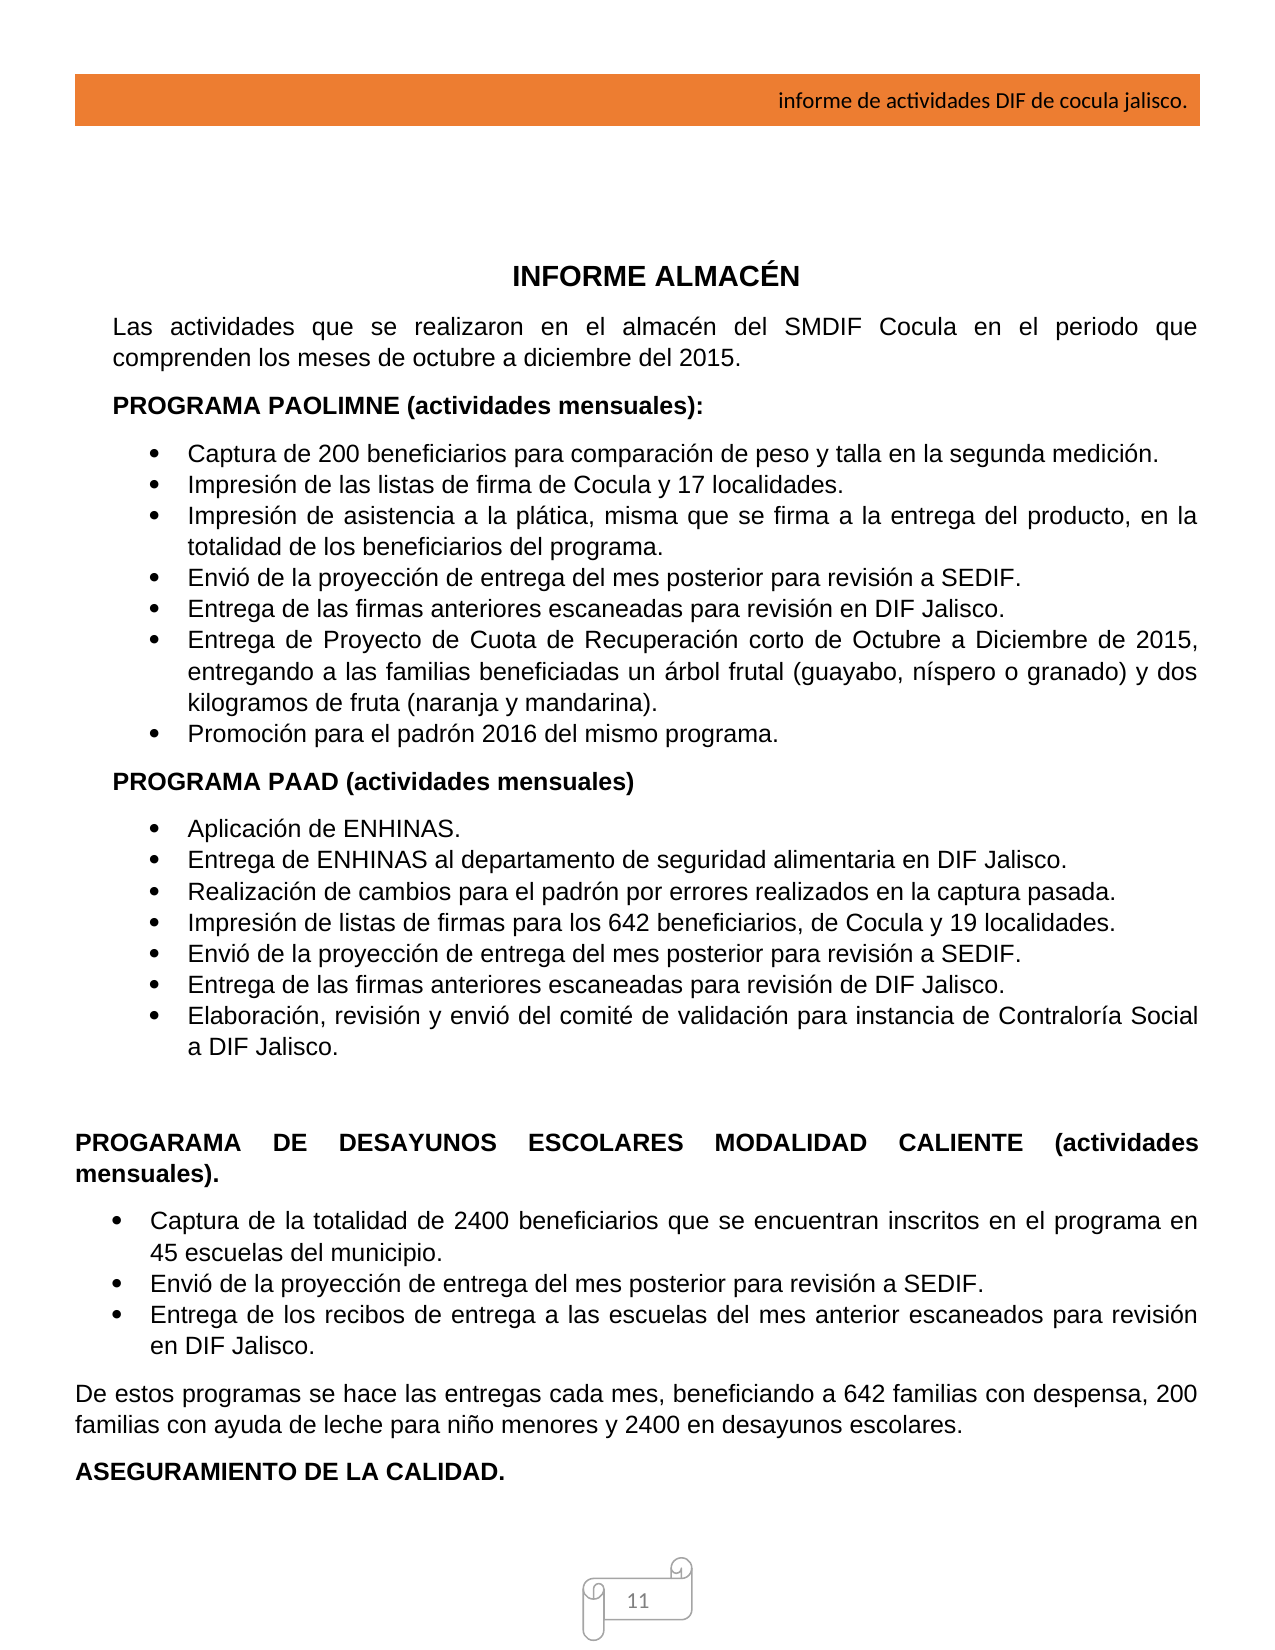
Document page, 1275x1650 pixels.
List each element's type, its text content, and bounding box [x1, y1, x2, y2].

list Envió de la proyección de entrega del mes posterior para revisión a SEDIF. [150, 939, 1200, 968]
list Impresión de las listas de firma de Cocula y 17 localidades. [150, 470, 1200, 499]
list Realización de cambios para el padrón por errores realizados en la captura pasada. [150, 876, 1200, 905]
text Las actividades que se realizaron en el almacén del SMDIF Cocula en el periodo que comprenden los meses de octubre a diciembre del 2015. [112, 312, 1200, 372]
list Impresión de listas de firmas para los 642 beneficiarios, de Cocula y 19 localidades. [150, 908, 1200, 936]
list Entrega de las firmas anteriores escaneadas para revisión de DIF Jalisco. [150, 970, 1200, 999]
list Promoción para el padrón 2016 del mismo programa. [150, 719, 1200, 747]
text ASEGURAMIENTO DE LA CALIDAD. [75, 1457, 1200, 1486]
list Entrega de ENHINAS al departamento de seguridad alimentaria en DIF Jalisco. [150, 845, 1200, 874]
text PROGARAMA DE DESAYUNOS ESCOLARES MODALIDAD CALIENTE (actividades mensuales). [75, 1128, 1200, 1187]
list Entrega de Proyecto de Cuota de Recuperación corto de Octubre a Diciembre de 2015, entregando a las familias beneficiadas un árbol frutal (guayabo, níspero o granado) y dos kilogramos de fruta (naranja y mandarina). [150, 625, 1200, 716]
list Entrega de las firmas anteriores escaneadas para revisión en DIF Jalisco. [150, 594, 1200, 623]
list Aplicación de ENHINAS. [150, 814, 1200, 843]
list Impresión de asistencia a la plática, misma que se firma a la entrega del producto, en la totalidad de los beneficiarios del programa. [150, 501, 1200, 561]
list Entrega de los recibos de entrega a las escuelas del mes anterior escaneados para revisión en DIF Jalisco. [112, 1300, 1200, 1359]
list Captura de 200 beneficiarios para comparación de peso y talla en la segunda medición. [150, 439, 1200, 467]
list Envió de la proyección de entrega del mes posterior para revisión a SEDIF. [150, 563, 1200, 592]
text PROGRAMA PAOLIMNE (actividades mensuales): [112, 391, 1200, 420]
list Envió de la proyección de entrega del mes posterior para revisión a SEDIF. [112, 1268, 1200, 1297]
text De estos programas se hace las entregas cada mes, beneficiando a 642 familias con despensa, 200 familias con ayuda de leche para niño menores y 2400 en desayunos escolares. [75, 1378, 1200, 1438]
list Elaboración, revisión y envió del comité de validación para instancia de Contraloría Social a DIF Jalisco. [150, 1001, 1200, 1061]
list Captura de la totalidad de 2400 beneficiarios que se encuentran inscritos en el programa en 45 escuelas del municipio. [112, 1206, 1200, 1266]
text PROGRAMA PAAD (actividades mensuales) [112, 766, 1200, 795]
text INFORME ALMACÉN [112, 259, 1200, 293]
